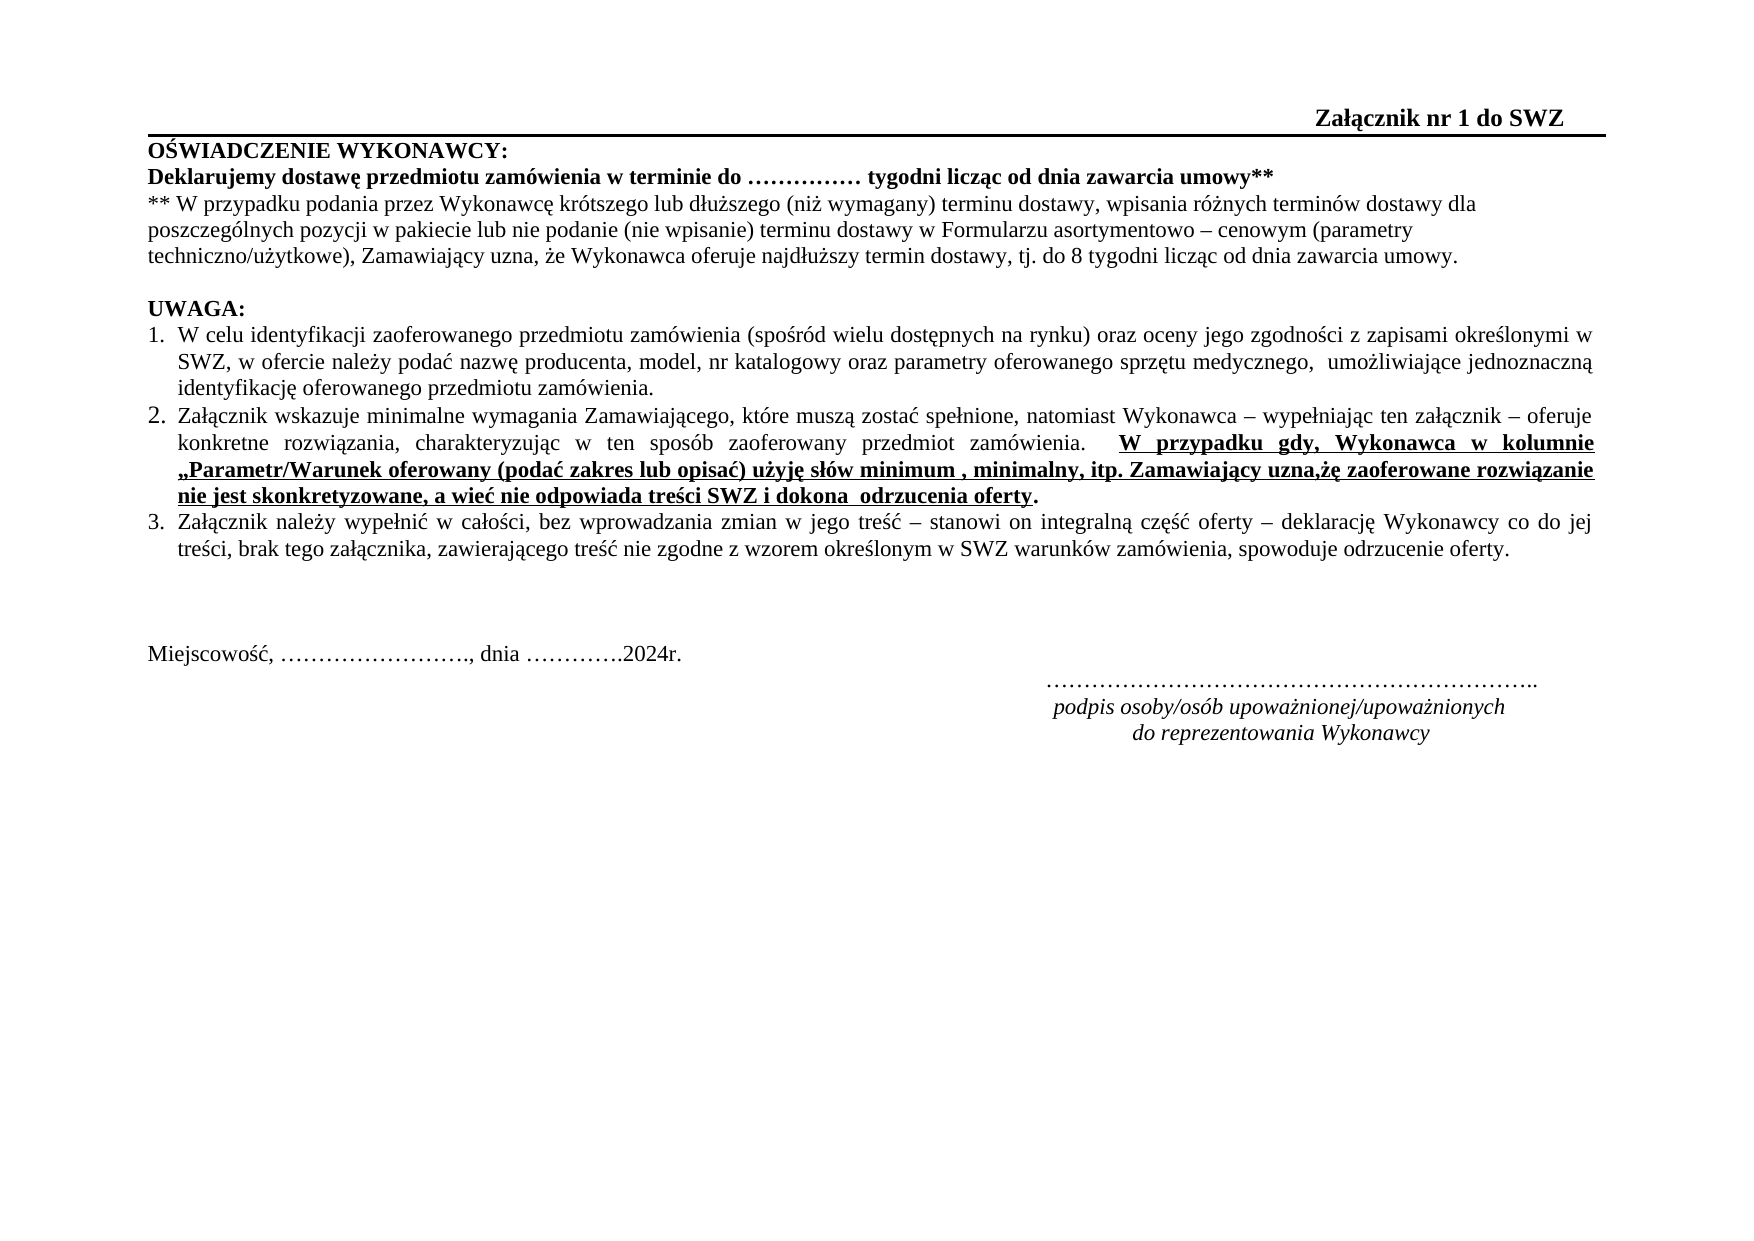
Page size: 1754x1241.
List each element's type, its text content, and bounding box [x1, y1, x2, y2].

list Załącznik wskazuje minimalne wymagania Zamawiającego, które muszą zostać spełnione, natomiast Wykonawca – wypełniając ten załącznik – oferuje konkretne rozwiązania, charakteryzując w ten sposób zaoferowany przedmiot zamówienia. W przypadku gdy, Wykonawca w kolumnie „Parametr/Warunek oferowany (podać zakres lub opisać) użyję słów minimum , minimalny, itp. Zamawiający uzna,żę zaoferowane rozwiązanie nie jest skonkretyzowane, a wieć nie odpowiada treści SWZ i dokona odrzucenia oferty. [148, 401, 1595, 508]
text Deklarujemy dostawę przedmiotu zamówienia w terminie do …………… tygodni licząc od dnia zawarcia umowy** [147, 163, 1550, 190]
text ** W przypadku podania przez Wykonawcę krótszego lub dłuższego (niż wymagany) terminu dostawy, wpisania różnych terminów dostawy dla poszczególnych pozycji w pakiecie lub nie podanie (nie wpisanie) terminu dostawy w Formularzu asortymentowo – cenowym (parametry techniczno/użytkowe), Zamawiający uzna, że Wykonawca oferuje najdłuższy termin dostawy, tj. do 8 tygodni licząc od dnia zawarcia umowy. [147, 190, 1550, 269]
text ……………………………………………………….. [147, 666, 1606, 693]
text podpis osoby/osób upoważnionej/upoważnionych [147, 693, 1606, 719]
text UWAGA: [147, 295, 1595, 321]
text Miejscowość, ……………………., dnia ………….2024r. [147, 640, 1606, 666]
list Załącznik należy wypełnić w całości, bez wprowadzania zmian w jego treść – stanowi on integralną część oferty – deklarację Wykonawcy co do jej treści, brak tego załącznika, zawierającego treść nie zgodne z wzorem określonym w SWZ warunków zamówienia, spowoduje odrzucenie oferty. [148, 508, 1595, 561]
text do reprezentowania Wykonawcy [147, 719, 1606, 746]
text OŚWIADCZENIE WYKONAWCY: [147, 137, 1550, 163]
list W celu identyfikacji zaoferowanego przedmiotu zamówienia (spośród wielu dostępnych na rynku) oraz oceny jego zgodności z zapisami określonymi w SWZ, w ofercie należy podać nazwę producenta, model, nr katalogowy oraz parametry oferowanego sprzętu medycznego, umożliwiające jednoznaczną identyfikację oferowanego przedmiotu zamówienia. [148, 321, 1595, 401]
